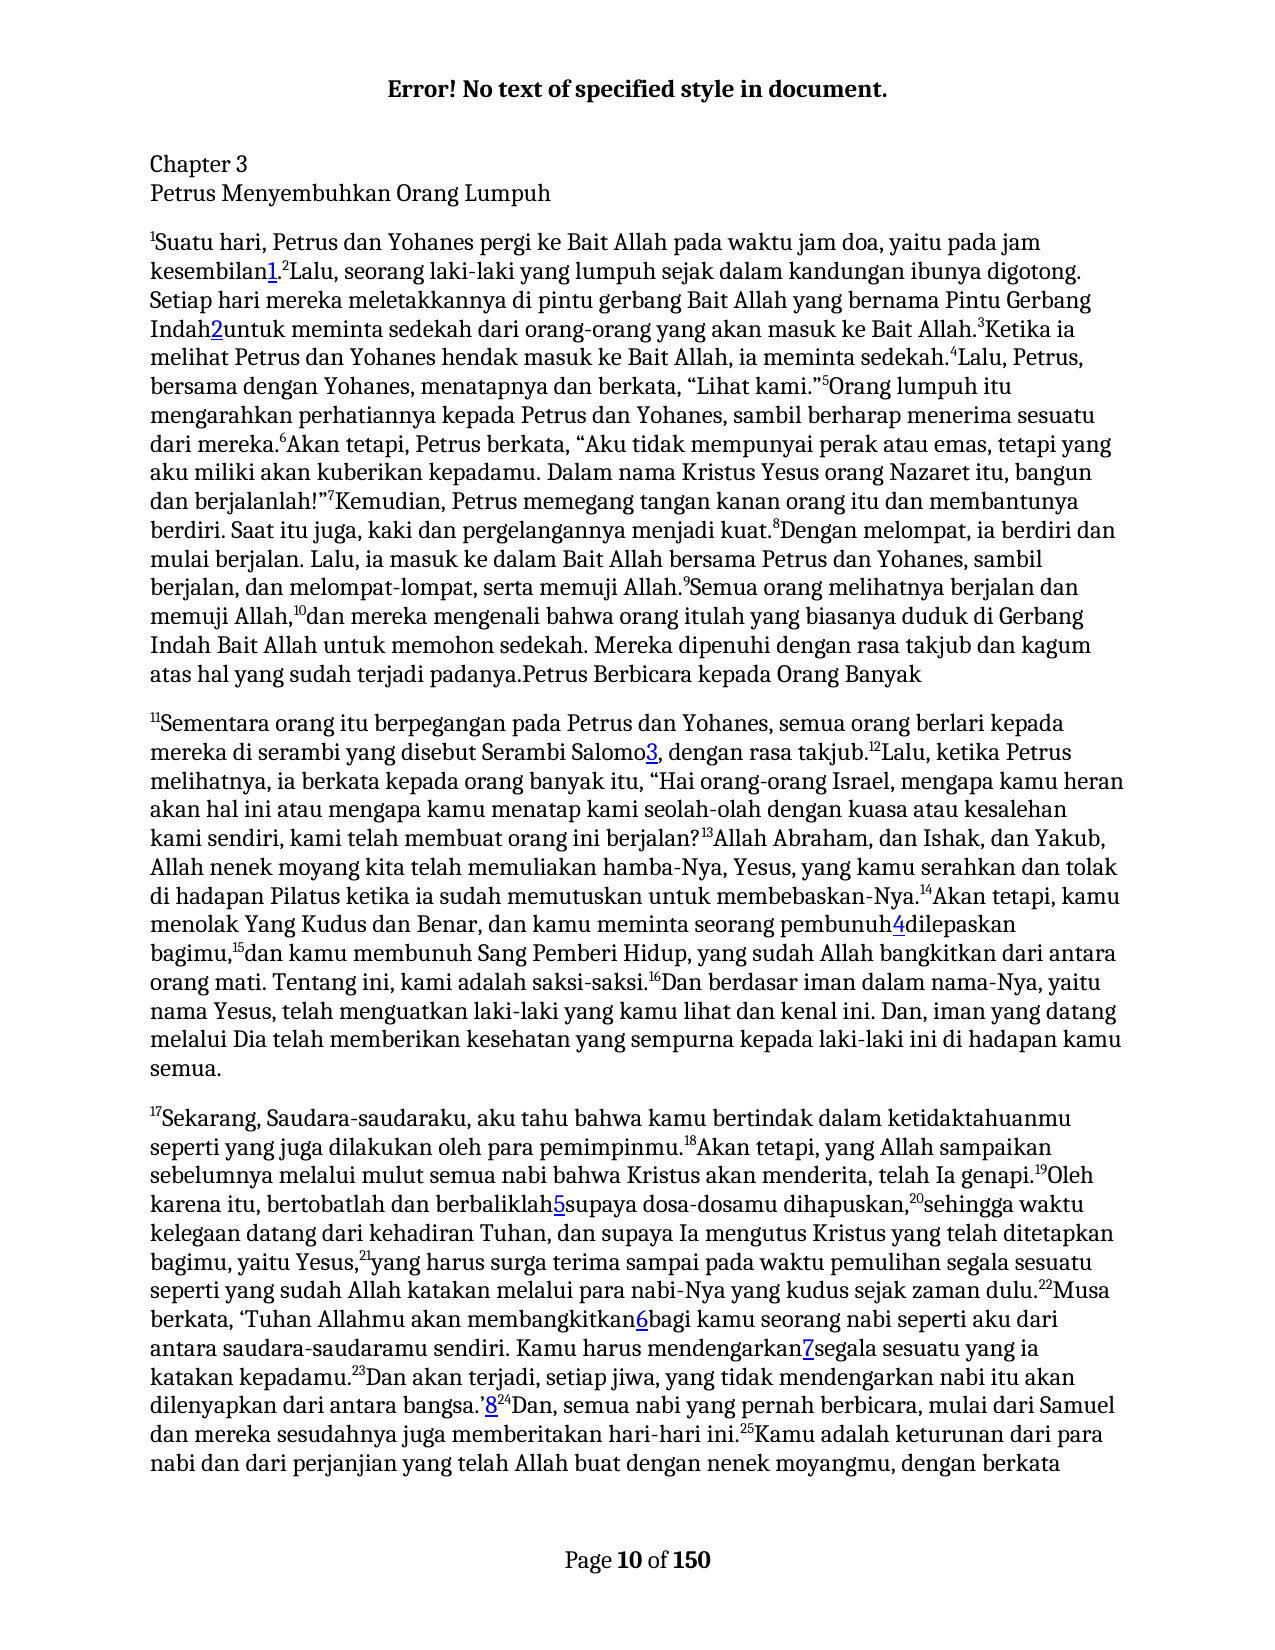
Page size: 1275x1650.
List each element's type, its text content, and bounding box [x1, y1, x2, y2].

text 11Sementara orang itu berpegangan pada Petrus dan Yohanes, semua orang berlari kepada mereka di serambi yang disebut Serambi Salomo3, dengan rasa takjub.12Lalu, ketika Petrus melihatnya, ia berkata kepada orang banyak itu, “Hai orang-orang Israel, mengapa kamu heran akan hal ini atau mengapa kamu menatap kami seolah-olah dengan kuasa atau kesalehan kami sendiri, kami telah membuat orang ini berjalan?13Allah Abraham, dan Ishak, dan Yakub, Allah nenek moyang kita telah memuliakan hamba-Nya, Yesus, yang kamu serahkan dan tolak di hadapan Pilatus ketika ia sudah memutuskan untuk membebaskan-Nya.14Akan tetapi, kamu menolak Yang Kudus dan Benar, dan kamu meminta seorang pembunuh4dilepaskan bagimu,15dan kamu membunuh Sang Pemberi Hidup, yang sudah Allah bangkitkan dari antara orang mati. Tentang ini, kami adalah saksi-saksi.16Dan berdasar iman dalam nama-Nya, yaitu nama Yesus, telah menguatkan laki-laki yang kamu lihat dan kenal ini. Dan, iman yang datang melalui Dia telah memberikan kesehatan yang sempurna kepada laki-laki ini di hadapan kamu semua. [150, 709, 1125, 1083]
text Chapter 3 Petrus Menyembuhkan Orang Lumpuh [150, 150, 1125, 207]
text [150, 1104, 1125, 1477]
text 1Suatu hari, Petrus dan Yohanes pergi ke Bait Allah pada waktu jam doa, yaitu pada jam kesembilan1.2Lalu, seorang laki-laki yang lumpuh sejak dalam kandungan ibunya digotong. Setiap hari mereka meletakkannya di pintu gerbang Bait Allah yang bernama Pintu Gerbang Indah2untuk meminta sedekah dari orang-orang yang akan masuk ke Bait Allah.3Ketika ia melihat Petrus dan Yohanes hendak masuk ke Bait Allah, ia meminta sedekah.4Lalu, Petrus, bersama dengan Yohanes, menatapnya dan berkata, “Lihat kami.”5Orang lumpuh itu mengarahkan perhatiannya kepada Petrus dan Yohanes, sambil berharap menerima sesuatu dari mereka.6Akan tetapi, Petrus berkata, “Aku tidak mempunyai perak atau emas, tetapi yang aku miliki akan kuberikan kepadamu. Dalam nama Kristus Yesus orang Nazaret itu, bangun dan berjalanlah!”7Kemudian, Petrus memegang tangan kanan orang itu dan membantunya berdiri. Saat itu juga, kaki dan pergelangannya menjadi kuat.8Dengan melompat, ia berdiri dan mulai berjalan. Lalu, ia masuk ke dalam Bait Allah bersama Petrus dan Yohanes, sambil berjalan, dan melompat-lompat, serta memuji Allah.9Semua orang melihatnya berjalan dan memuji Allah,10dan mereka mengenali bahwa orang itulah yang biasanya duduk di Gerbang Indah Bait Allah untuk memohon sedekah. Mereka dipenuhi dengan rasa takjub dan kagum atas hal yang sudah terjadi padanya.Petrus Berbicara kepada Orang Banyak [150, 228, 1125, 688]
